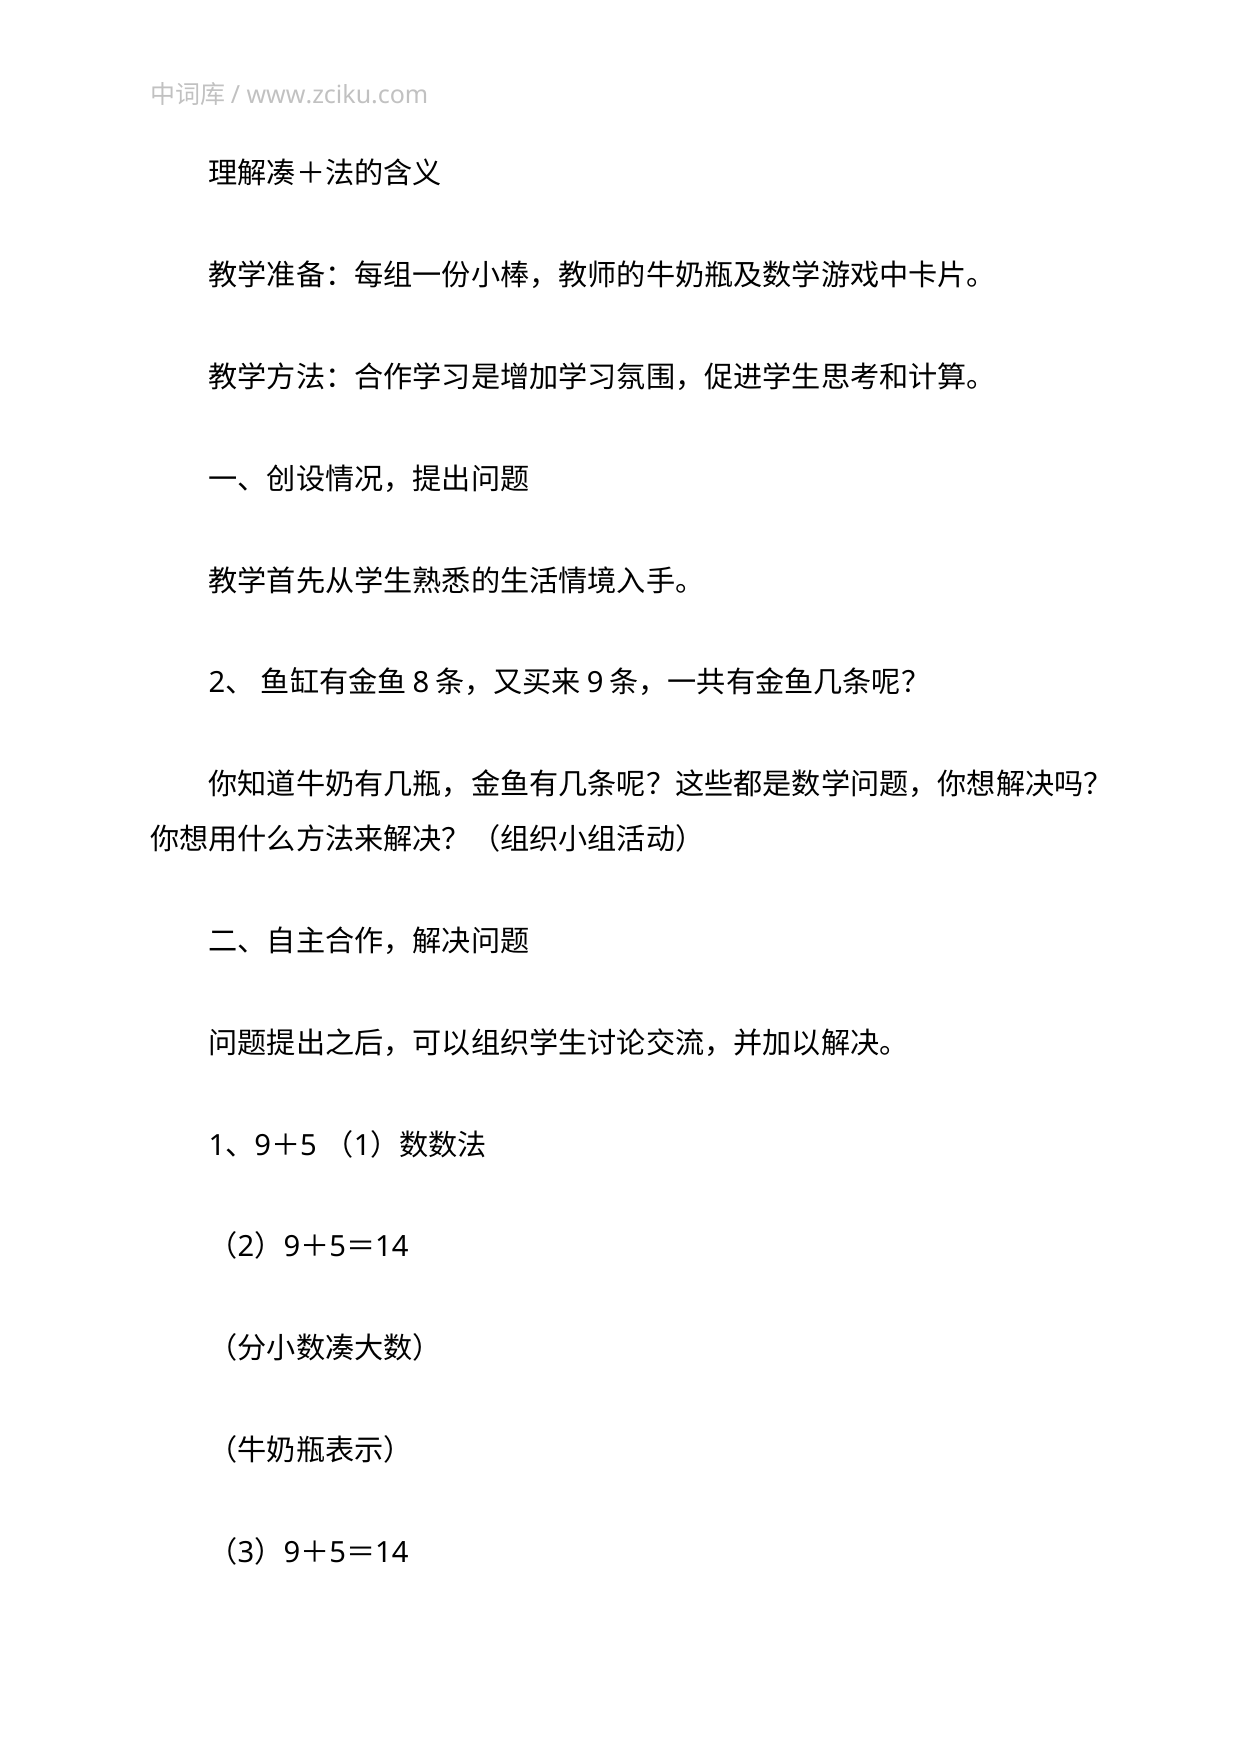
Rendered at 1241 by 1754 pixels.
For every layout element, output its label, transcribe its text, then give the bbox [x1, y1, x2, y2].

text （分小数凑大数） [150, 1325, 1090, 1367]
text （牛奶瓶表示） [150, 1427, 1090, 1469]
text 1、9＋5 （1）数数法 [150, 1121, 1090, 1163]
text 一、创设情况，提出问题 [150, 455, 1090, 498]
text 问题提出之后，可以组织学生讨论交流，并加以解决。 [150, 1019, 1090, 1062]
text 教学首先从学生熟悉的生活情境入手。 [150, 557, 1090, 599]
text （2）9＋5＝14 [150, 1223, 1090, 1265]
text 你知道牛奶有几瓶，金鱼有几条呢？这些都是数学问题，你想解决吗？你想用什么方法来解决？（组织小组活动） [150, 761, 1090, 858]
text 2、 鱼缸有金鱼8条，又买来9条，一共有金鱼几条呢？ [150, 659, 1090, 701]
text 理解凑＋法的含义 [150, 150, 1090, 192]
text 教学准备：每组一份小棒，教师的牛奶瓶及数学游戏中卡片。 [150, 252, 1090, 294]
text （3）9＋5＝14 [150, 1528, 1090, 1571]
text 二、自主合作，解决问题 [150, 917, 1090, 960]
text 教学方法：合作学习是增加学习氛围，促进学生思考和计算。 [150, 353, 1090, 396]
